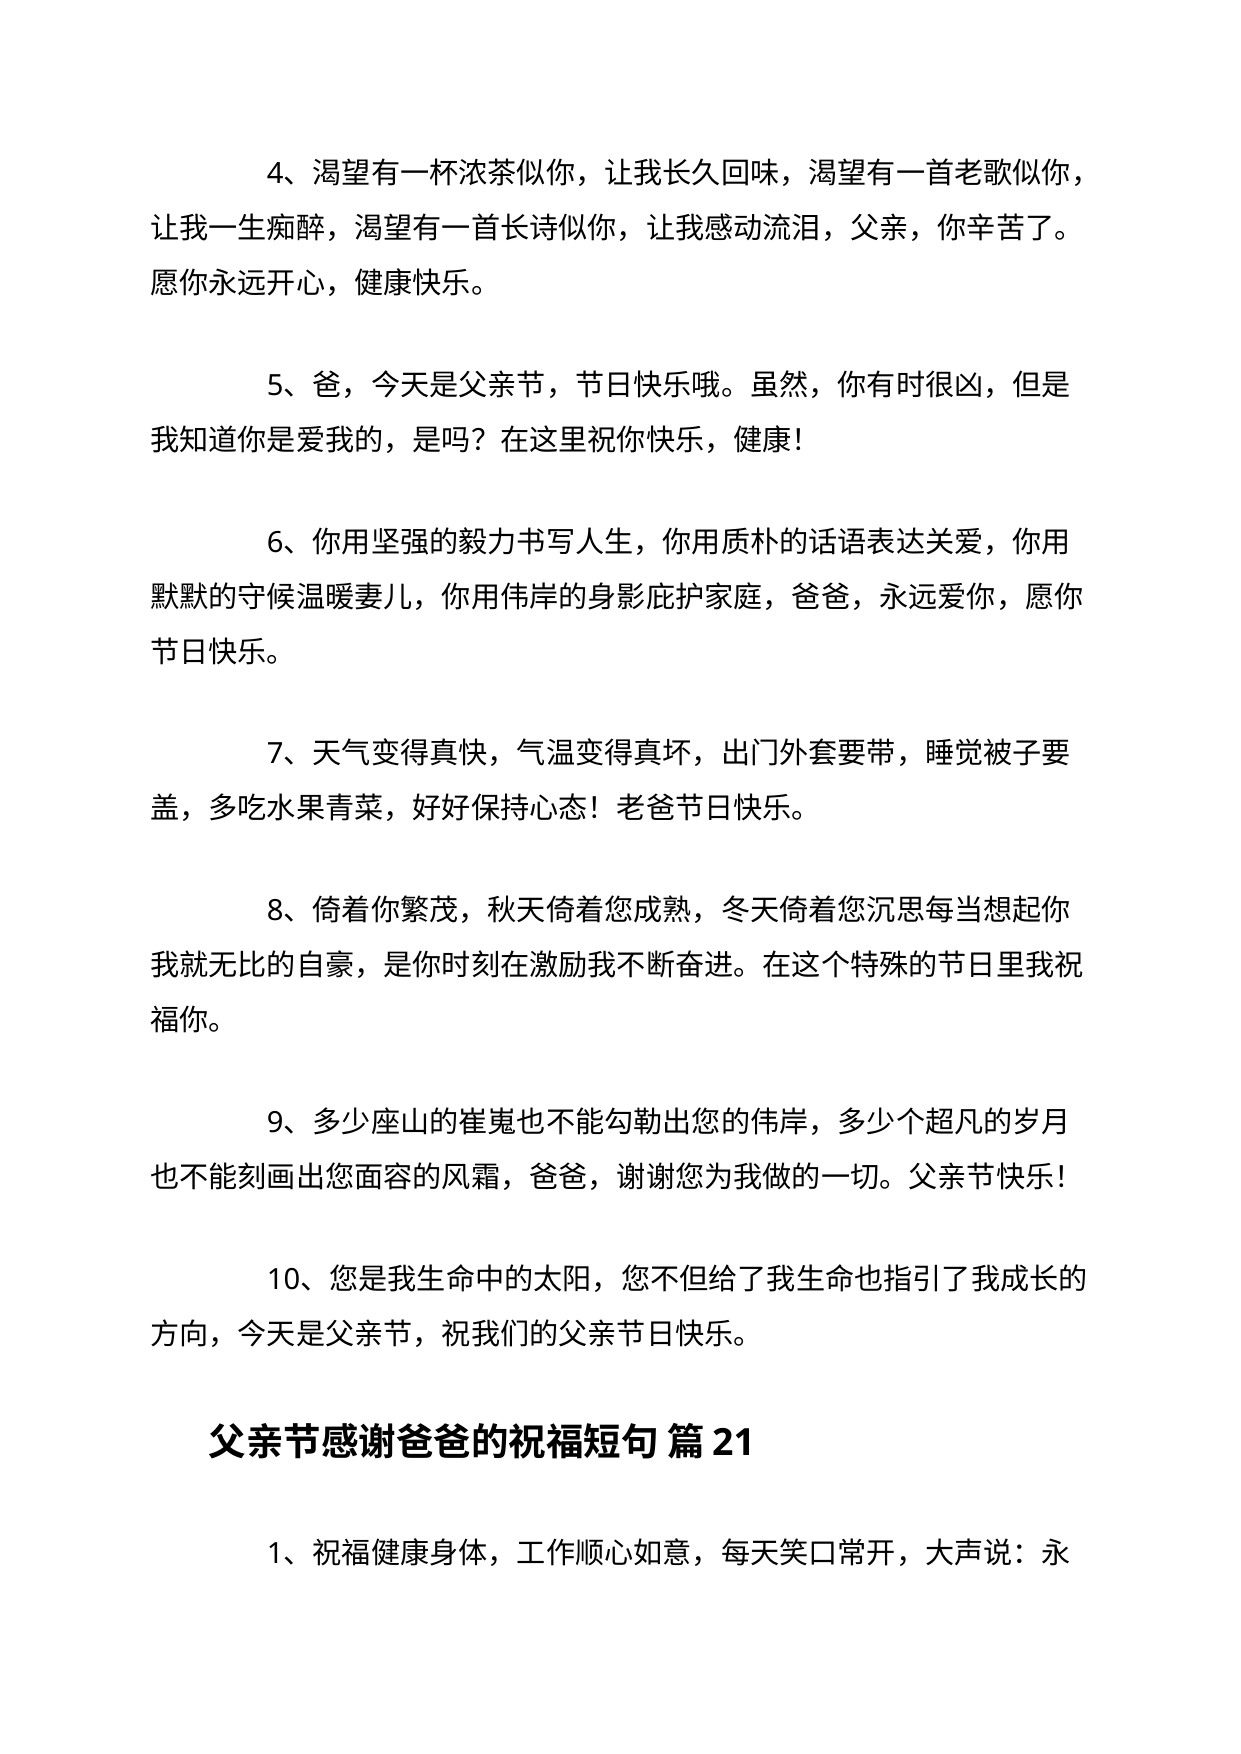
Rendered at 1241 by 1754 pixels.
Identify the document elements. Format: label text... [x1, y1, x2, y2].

text 10、您是我生命中的太阳，您不但给了我生命也指引了我成长的方向，今天是父亲节，祝我们的父亲节日快乐。 [150, 1255, 1090, 1353]
text 6、你用坚强的毅力书写人生，你用质朴的话语表达关爱，你用默默的守候温暖妻儿，你用伟岸的身影庇护家庭，爸爸，永远爱你，愿你节日快乐。 [150, 518, 1090, 671]
text 父亲节感谢爸爸的祝福短句 篇21 [150, 1412, 1090, 1467]
text 5、爸，今天是父亲节，节日快乐哦。虽然，你有时很凶，但是我知道你是爱我的，是吗？在这里祝你快乐，健康！ [150, 362, 1090, 459]
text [150, 1530, 1090, 1572]
text 7、天气变得真快，气温变得真坏，出门外套要带，睡觉被子要盖，多吃水果青菜，好好保持心态！老爸节日快乐。 [150, 730, 1090, 827]
text 4、渴望有一杯浓茶似你，让我长久回味，渴望有一首老歌似你，让我一生痴醉，渴望有一首长诗似你，让我感动流泪，父亲，你辛苦了。愿你永远开心，健康快乐。 [150, 150, 1090, 302]
text 9、多少座山的崔嵬也不能勾勒出您的伟岸，多少个超凡的岁月也不能刻画出您面容的风霜，爸爸，谢谢您为我做的一切。父亲节快乐！ [150, 1098, 1090, 1196]
text 8、倚着你繁茂，秋天倚着您成熟，冬天倚着您沉思每当想起你我就无比的自豪，是你时刻在激励我不断奋进。在这个特殊的节日里我祝福你。 [150, 887, 1090, 1039]
